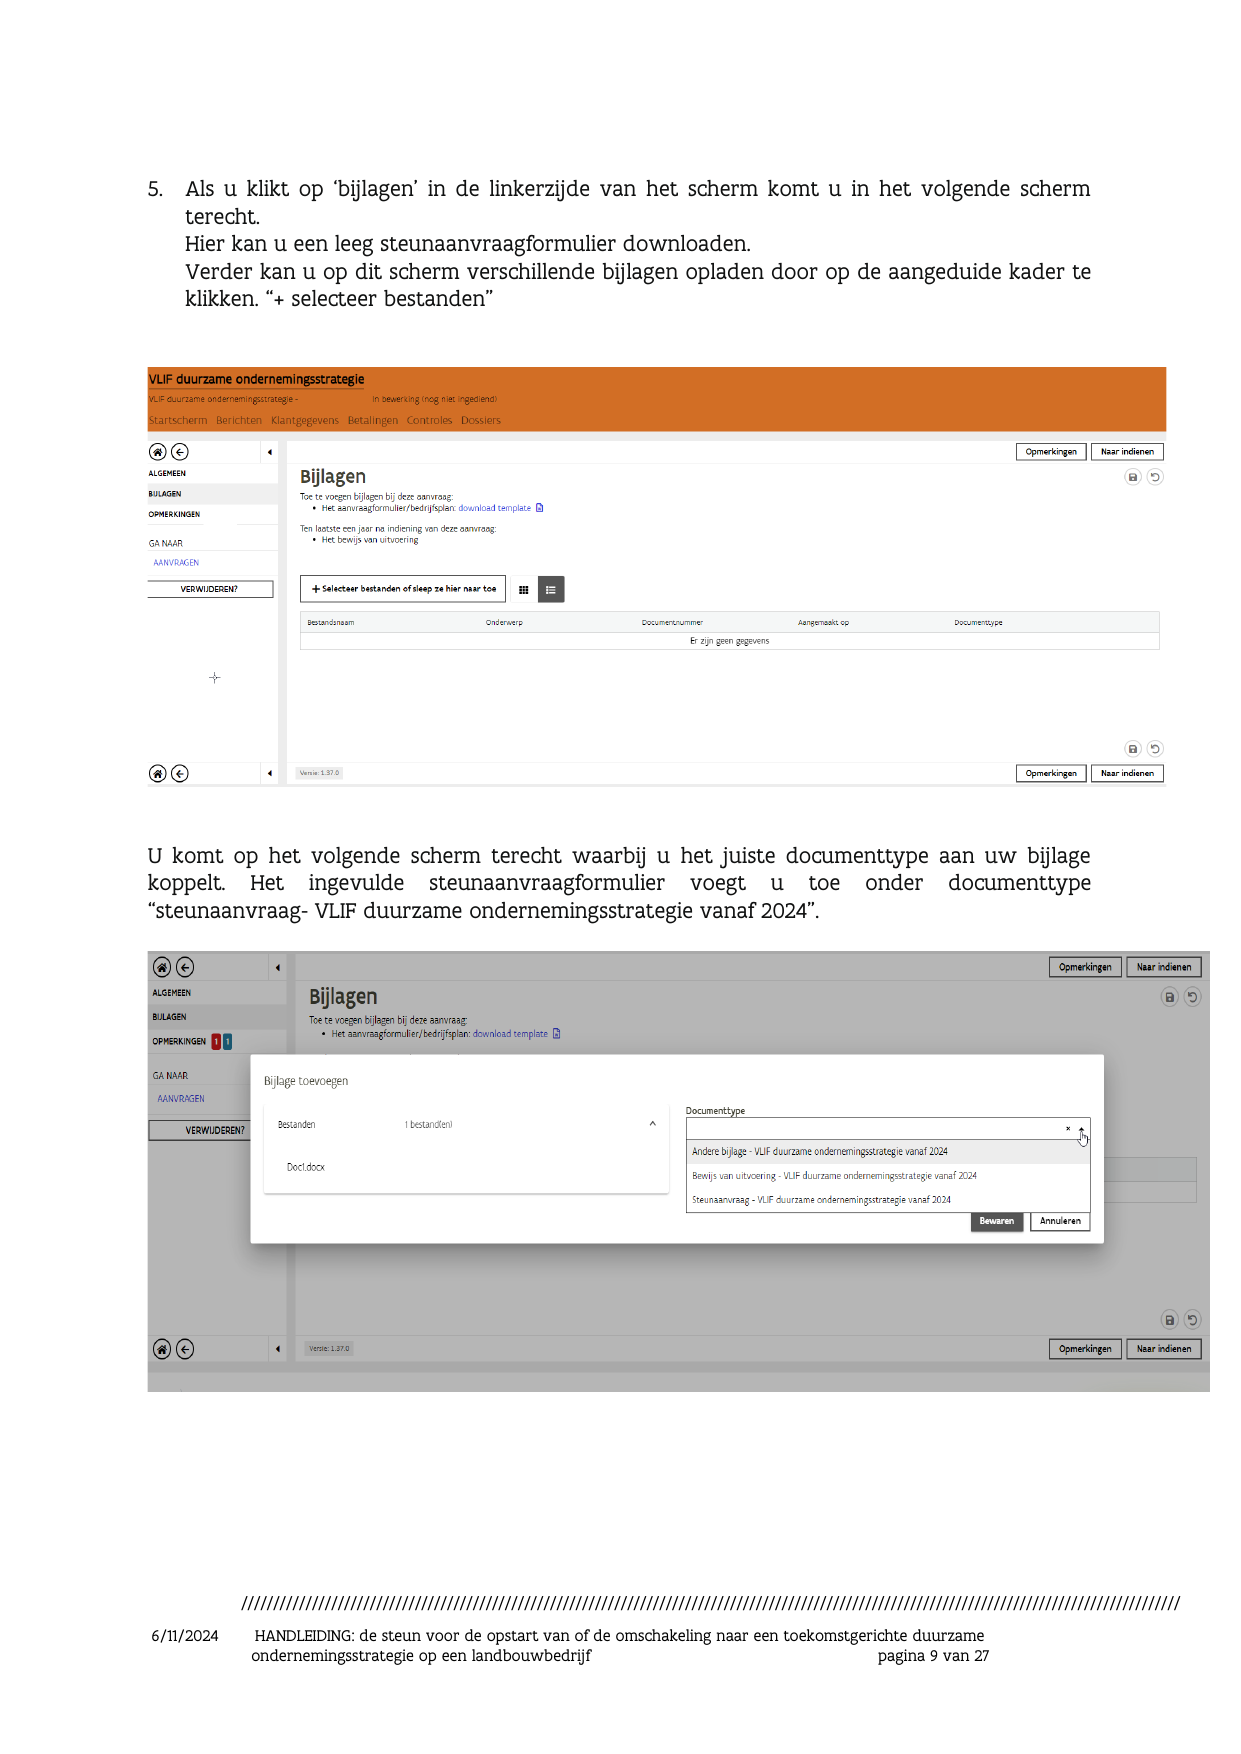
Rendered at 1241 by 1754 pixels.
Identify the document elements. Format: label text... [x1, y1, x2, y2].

picture [147, 951, 1210, 1392]
picture [147, 367, 1167, 787]
text Hier kan u een leeg steunaanvraagformulier downloaden. [185, 230, 1093, 258]
list Als u klikt op ‘bijlagen’ in de linkerzijde van het scherm komt u in het volgende scherm terecht. [148, 175, 1093, 230]
text Verder kan u op dit scherm verschillende bijlagen opladen door op de aangeduide kader te klikken. “+ selecteer bestanden” [185, 258, 1093, 313]
text U komt op het volgende scherm terecht waarbij u het juiste documenttype aan uw bijlage koppelt. Het ingevulde steunaanvraagformulier voegt u toe onder documenttype “steunaanvraag- VLIF duurzame ondernemingsstrategie vanaf 2024”. [148, 841, 1093, 924]
